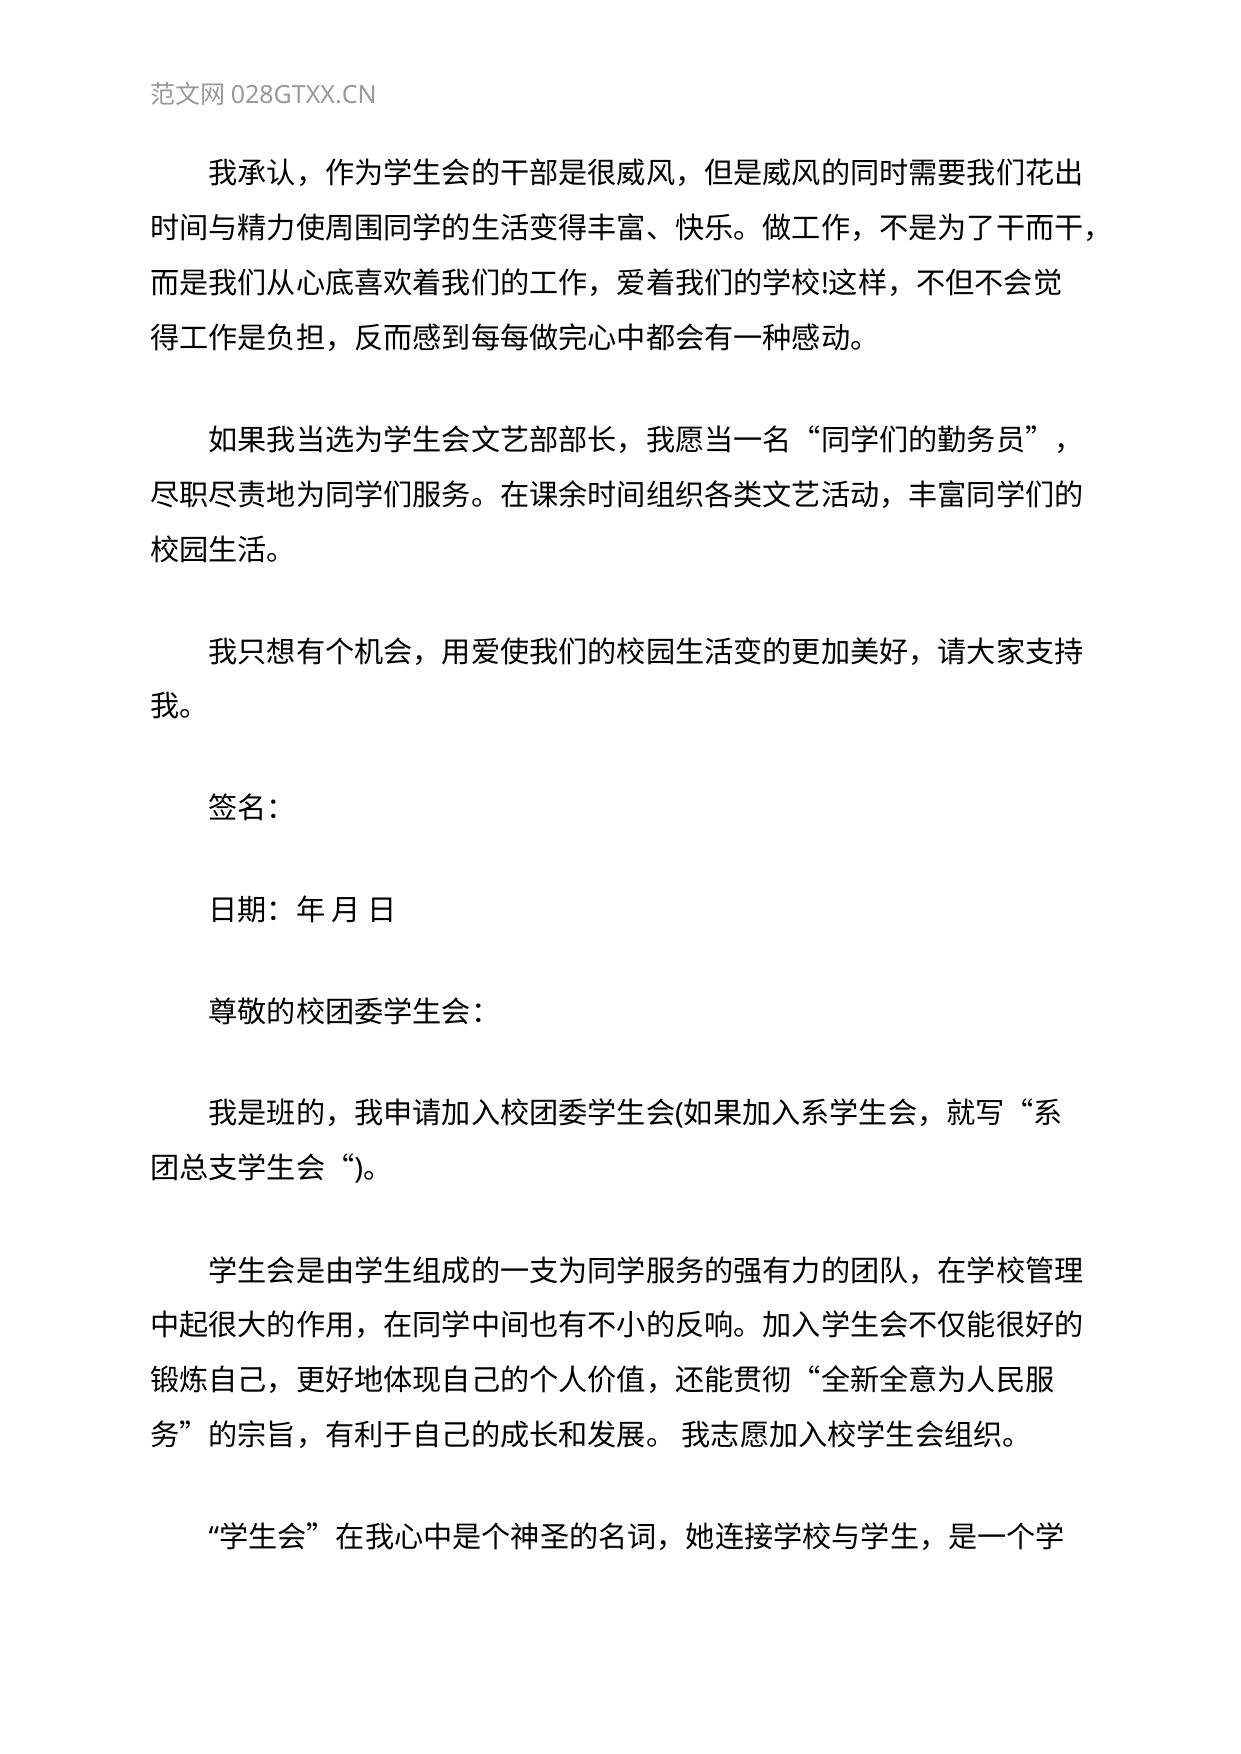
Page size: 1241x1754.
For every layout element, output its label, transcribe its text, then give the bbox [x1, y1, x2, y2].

text 我只想有个机会，用爱使我们的校园生活变的更加美好，请大家支持我。 [150, 628, 1090, 725]
text 日期：年 月 日 [150, 887, 1090, 929]
text 我承认，作为学生会的干部是很威风，但是威风的同时需要我们花出时间与精力使周围同学的生活变得丰富、快乐。做工作，不是为了干而干，而是我们从心底喜欢着我们的工作，爱着我们的学校!这样，不但不会觉得工作是负担，反而感到每每做完心中都会有一种感动。 [150, 150, 1090, 357]
text 签名： [150, 785, 1090, 827]
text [150, 1513, 1090, 1556]
text 学生会是由学生组成的一支为同学服务的强有力的团队，在学校管理中起很大的作用，在同学中间也有不小的反响。加入学生会不仅能很好的锻炼自己，更好地体现自己的个人价值，还能贯彻“全新全意为人民服务”的宗旨，有利于自己的成长和发展。 我志愿加入校学生会组织。 [150, 1247, 1090, 1454]
text 尊敬的校团委学生会： [150, 988, 1090, 1031]
text 我是班的，我申请加入校团委学生会(如果加入系学生会，就写“系团总支学生会“)。 [150, 1090, 1090, 1187]
text 如果我当选为学生会文艺部部长，我愿当一名“同学们的勤务员”，尽职尽责地为同学们服务。在课余时间组织各类文艺活动，丰富同学们的校园生活。 [150, 417, 1090, 569]
